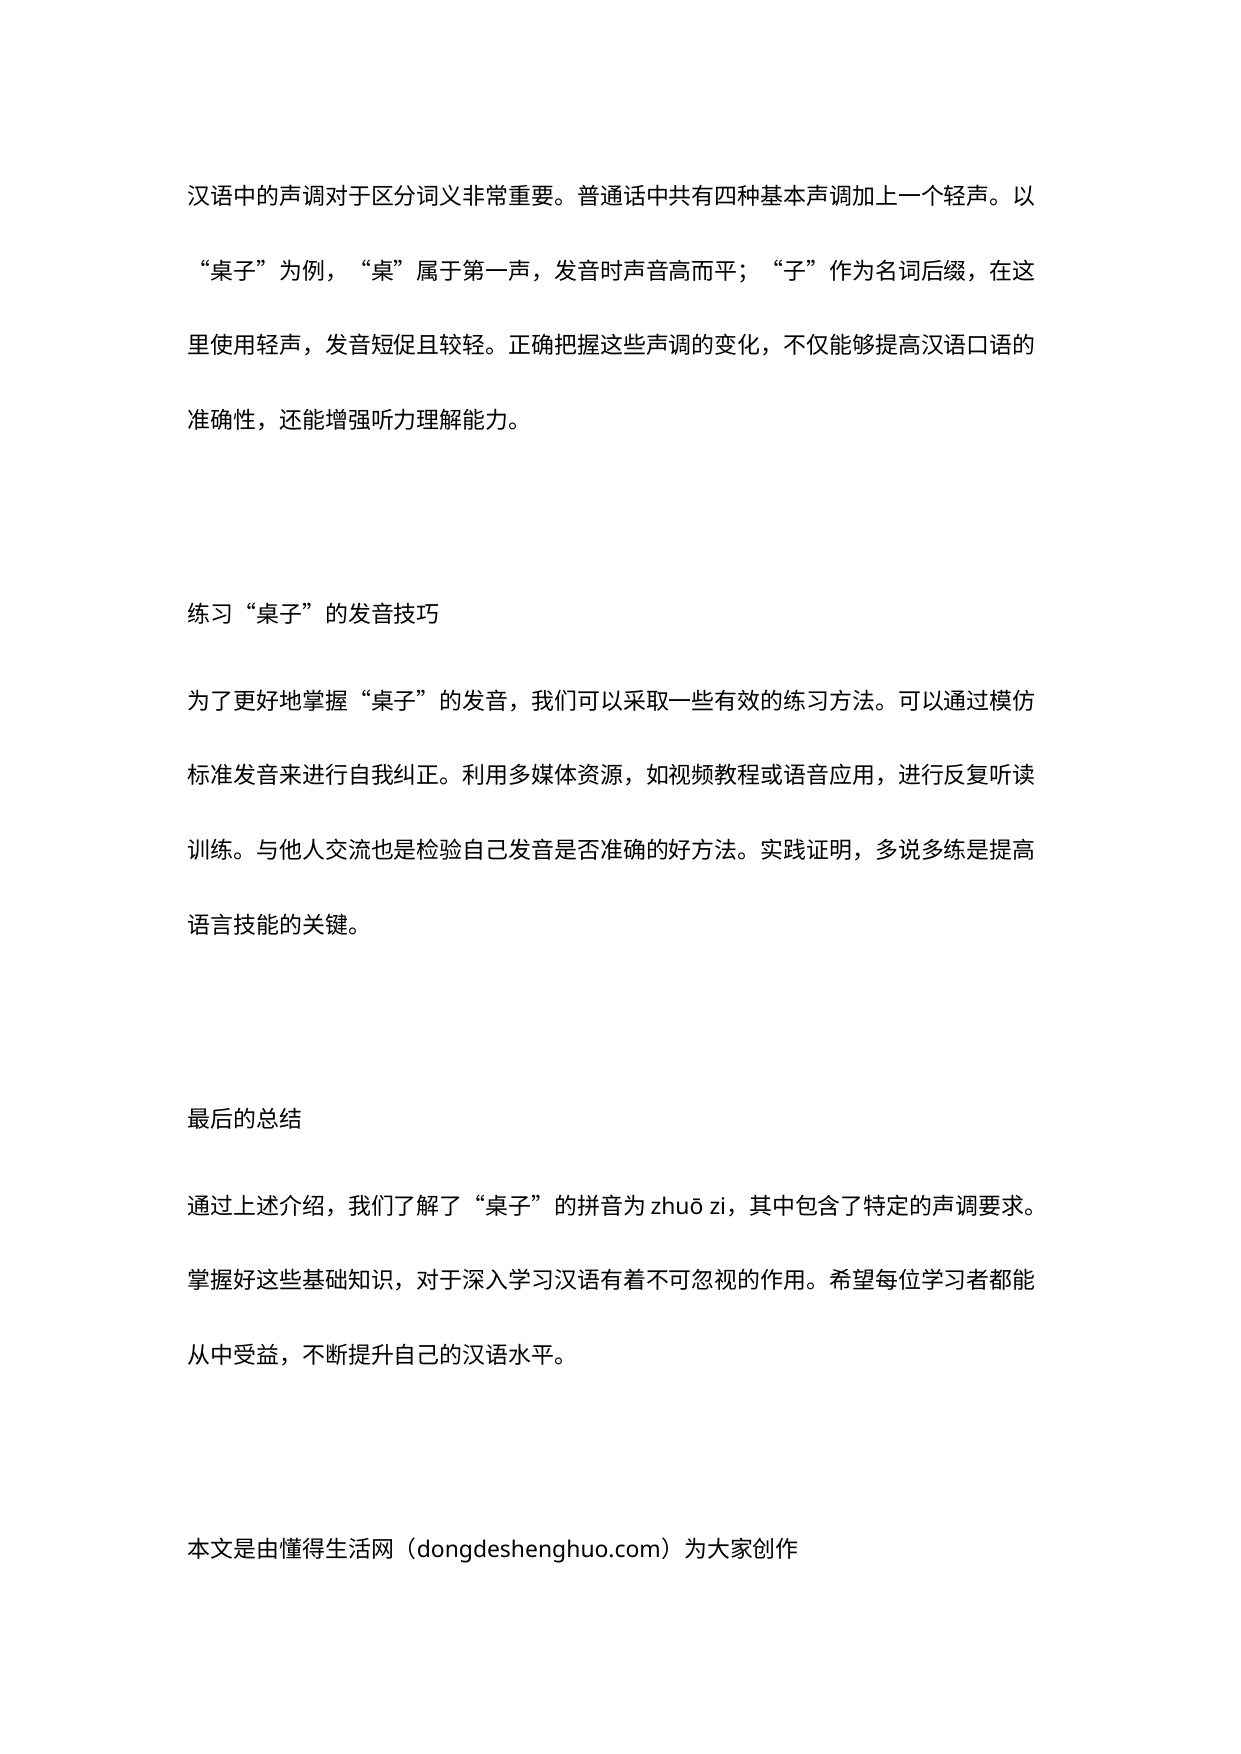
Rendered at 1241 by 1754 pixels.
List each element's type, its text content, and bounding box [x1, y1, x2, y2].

text 本文是由懂得生活网（dongdeshenghuo.com）为大家创作 [187, 1515, 1053, 1580]
text 通过上述介绍，我们了解了“桌子”的拼音为zhuō zi，其中包含了特定的声调要求。掌握好这些基础知识，对于深入学习汉语有着不可忽视的作用。希望每位学习者都能从中受益，不断提升自己的汉语水平。 [187, 1172, 1053, 1386]
text 最后的总结 [187, 1085, 1053, 1150]
text 汉语中的声调对于区分词义非常重要。普通话中共有四种基本声调加上一个轻声。以“桌子”为例，“桌”属于第一声，发音时声音高而平；“子”作为名词后缀，在这里使用轻声，发音短促且较轻。正确把握这些声调的变化，不仅能够提高汉语口语的准确性，还能增强听力理解能力。 [187, 162, 1053, 451]
text 练习“桌子”的发音技巧 [187, 580, 1053, 645]
text 为了更好地掌握“桌子”的发音，我们可以采取一些有效的练习方法。可以通过模仿标准发音来进行自我纠正。利用多媒体资源，如视频教程或语音应用，进行反复听读训练。与他人交流也是检验自己发音是否准确的好方法。实践证明，多说多练是提高语言技能的关键。 [187, 667, 1053, 956]
